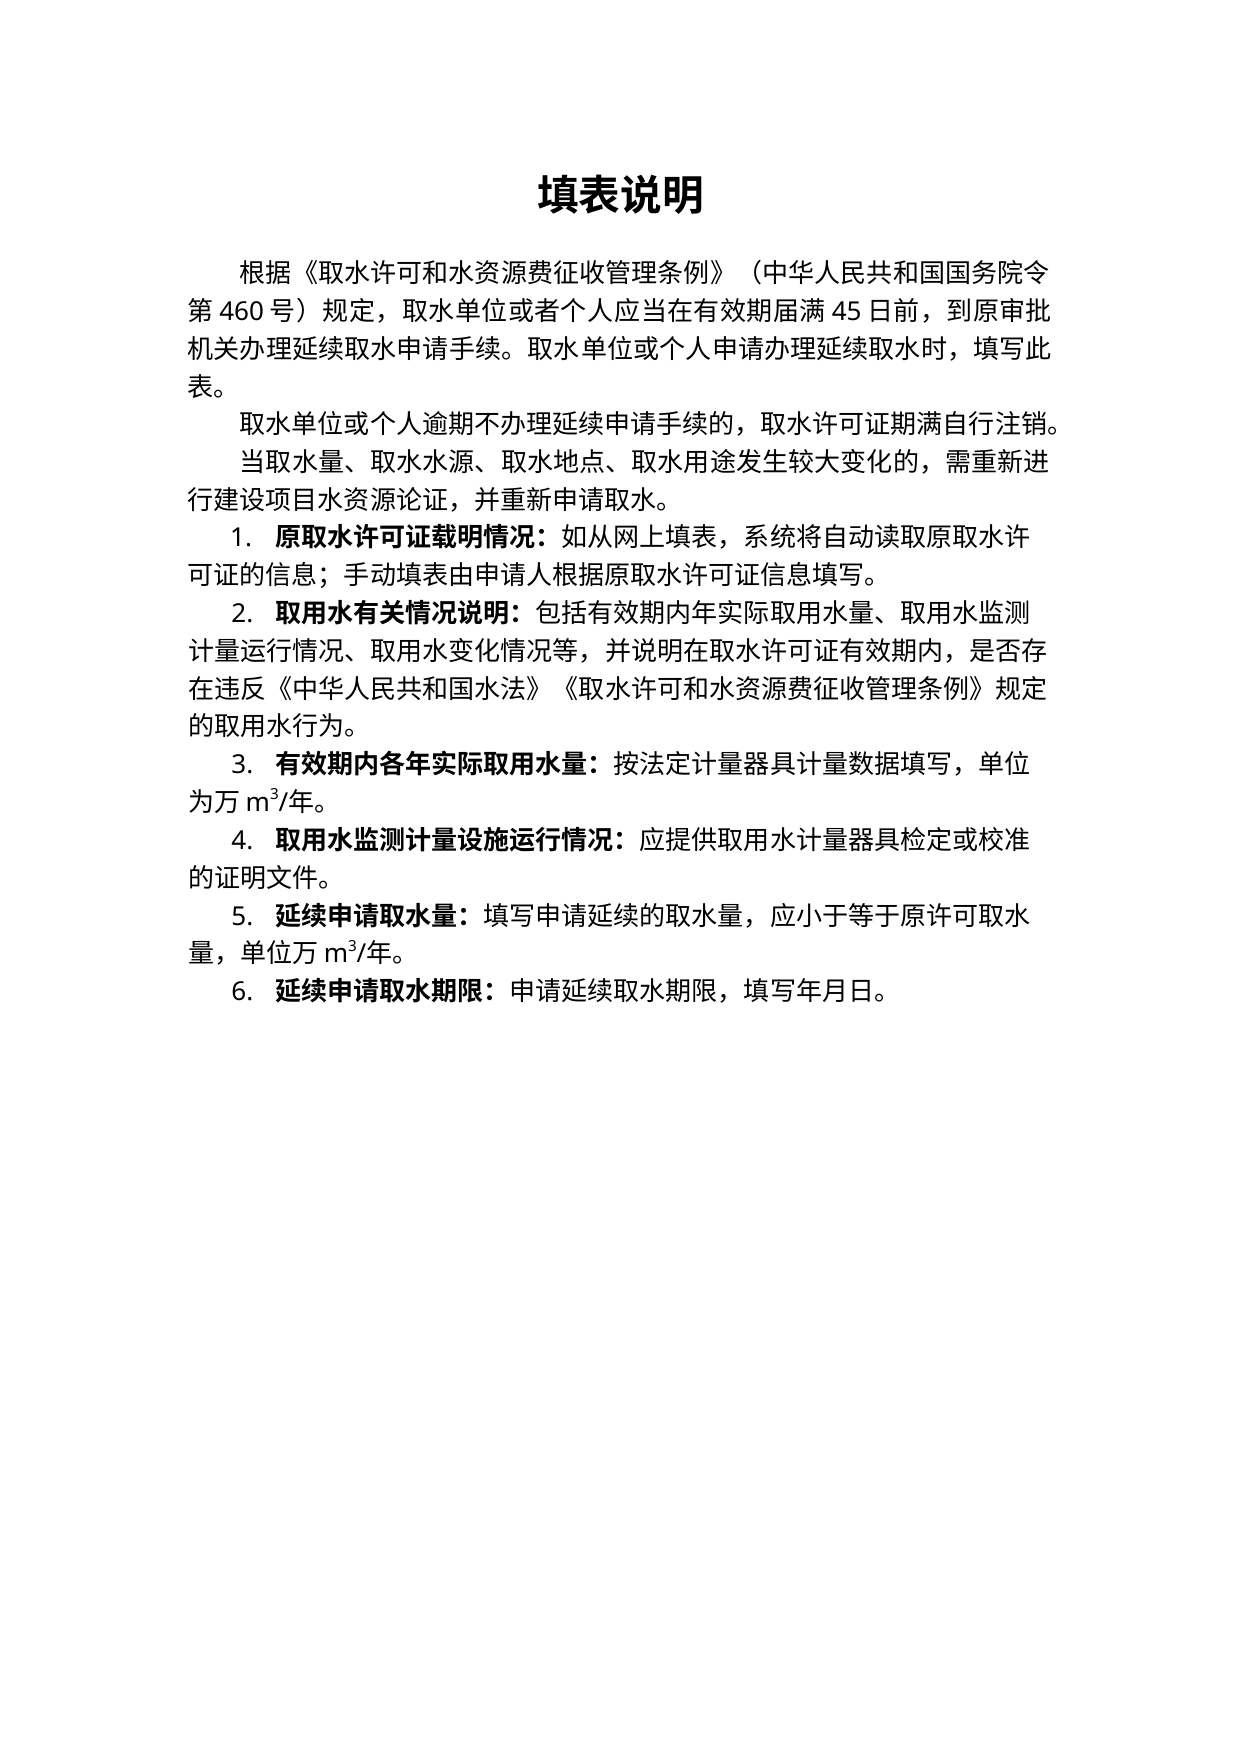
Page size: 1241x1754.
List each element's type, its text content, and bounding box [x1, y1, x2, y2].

list 延续申请取水期限：申请延续取水期限，填写年月日。 [188, 971, 1053, 1008]
text 填表说明 [187, 162, 1053, 222]
list 延续申请取水量：填写申请延续的取水量，应小于等于原许可取水量，单位万m3/年。 [188, 895, 1053, 971]
list 有效期内各年实际取用水量：按法定计量器具计量数据填写，单位为万m3/年。 [188, 743, 1053, 819]
text 当取水量、取水水源、取水地点、取水用途发生较大变化的，需重新进行建设项目水资源论证，并重新申请取水。 [187, 441, 1053, 517]
list 取用水有关情况说明：包括有效期内年实际取用水量、取用水监测计量运行情况、取用水变化情况等，并说明在取水许可证有效期内，是否存在违反《中华人民共和国水法》《取水许可和水资源费征收管理条例》规定的取用水行为。 [188, 592, 1053, 743]
text 根据《取水许可和水资源费征收管理条例》（中华人民共和国国务院令第460号）规定，取水单位或者个人应当在有效期届满45日前，到原审批机关办理延续取水申请手续。取水单位或个人申请办理延续取水时，填写此表。 [187, 252, 1053, 403]
list 取用水监测计量设施运行情况：应提供取用水计量器具检定或校准的证明文件。 [188, 819, 1053, 895]
text 取水单位或个人逾期不办理延续申请手续的，取水许可证期满自行注销。 [187, 403, 1053, 441]
list 原取水许可证载明情况：如从网上填表，系统将自动读取原取水许可证的信息；手动填表由申请人根据原取水许可证信息填写。 [187, 517, 1053, 592]
